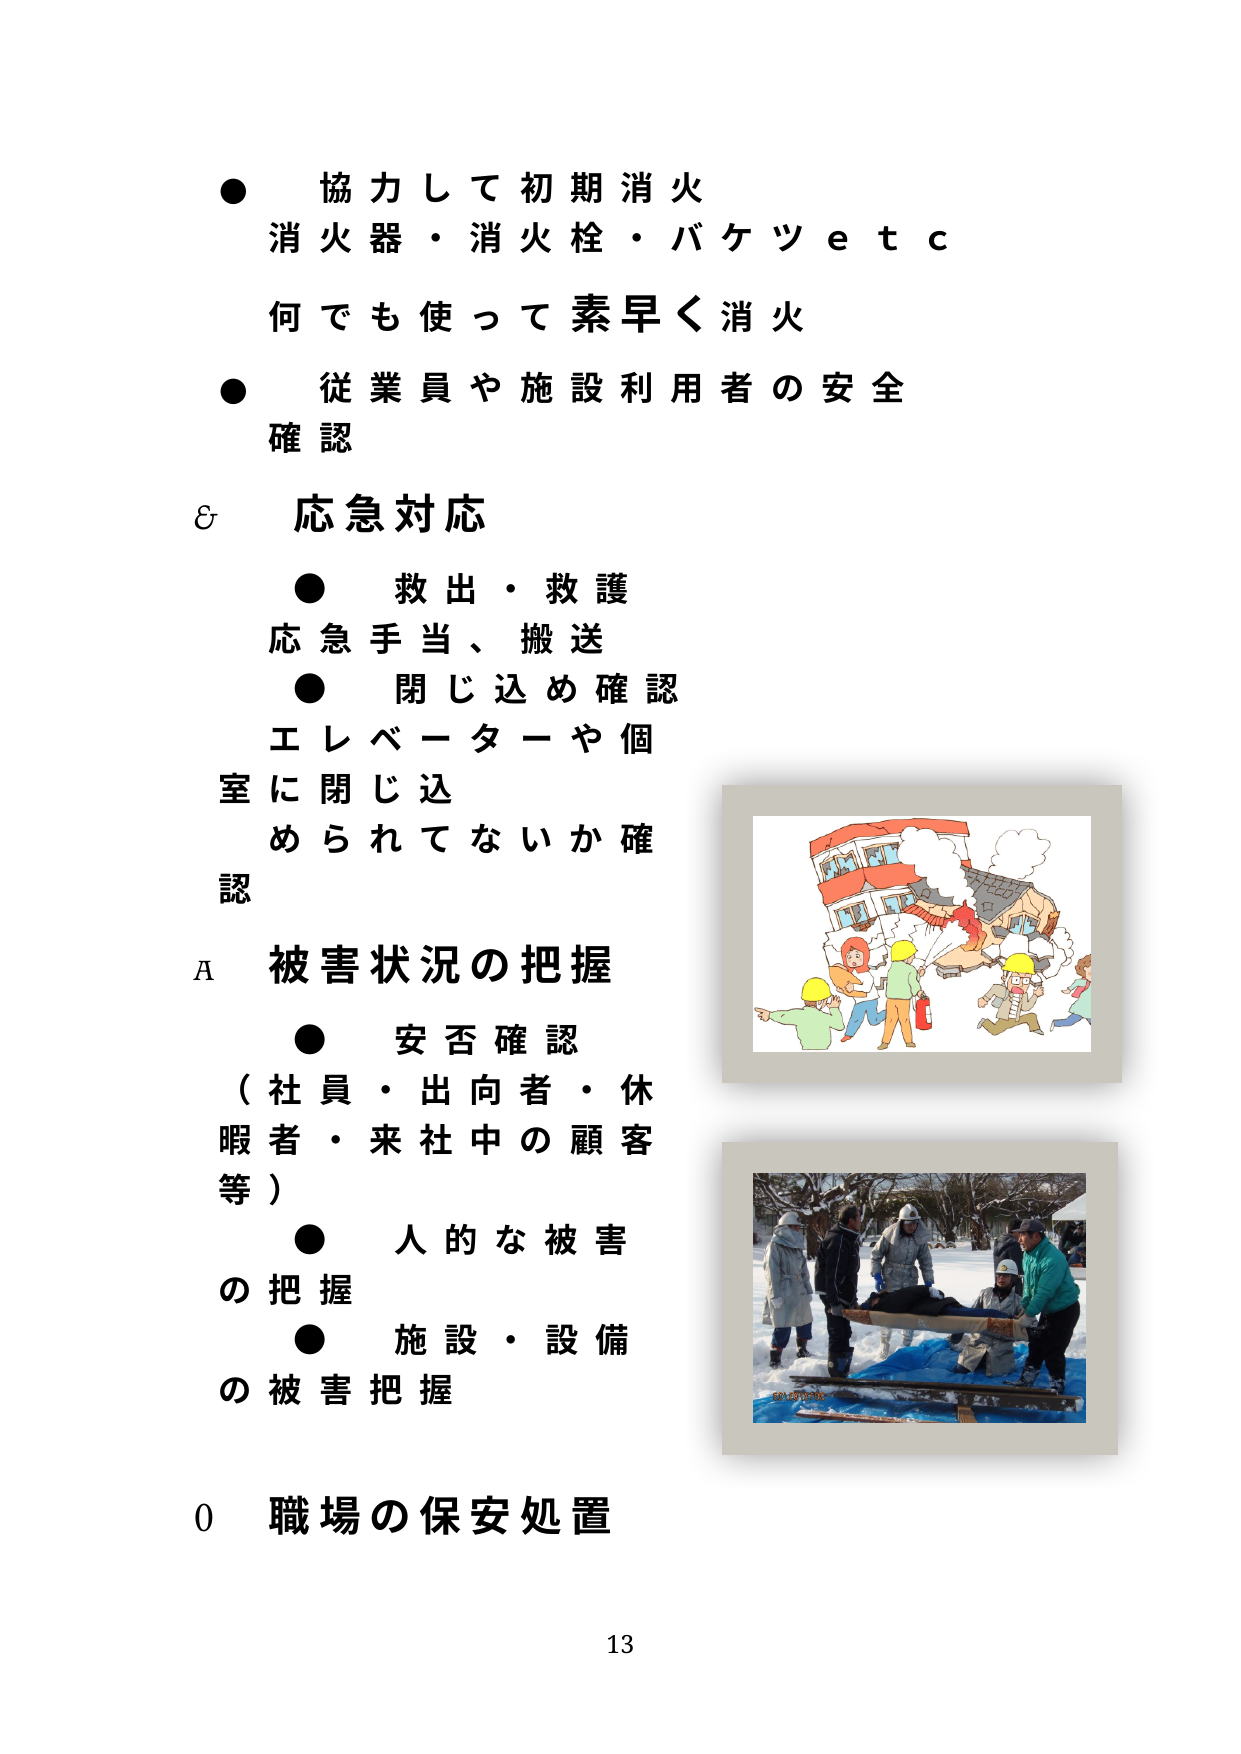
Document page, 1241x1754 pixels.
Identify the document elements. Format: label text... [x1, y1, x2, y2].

text 何でも使って素早く消火 [143, 261, 1097, 361]
text  応急対応 [168, 461, 1097, 562]
text ● 救出・救護 [168, 562, 1097, 612]
text ● 安否確認（社員・出向者・休暇者・来社中の顧客等） [168, 1012, 729, 1213]
text ● 従業員や施設利用者の安全 [143, 361, 1097, 411]
text エレベーターや個室に閉じ込 [193, 712, 1097, 812]
text  被害状況の把握 [168, 912, 695, 1012]
text ● 人的な被害の把握 [168, 1213, 695, 1313]
picture [753, 816, 1091, 1052]
text 消火器・消火栓・バケツｅｔｃ [143, 211, 1097, 261]
text められてないか確認 [193, 812, 695, 912]
text 確認 [143, 411, 1097, 461]
text  職場の保安処置（２次災害防止） [168, 1463, 1097, 1564]
text ● 閉じ込め確認 [168, 662, 1097, 712]
text ● 施設・設備の被害把握 [168, 1313, 695, 1413]
text 応急手当、搬送 [193, 612, 1097, 662]
picture [753, 1173, 1086, 1423]
text ● 協力して初期消火 [143, 161, 1097, 211]
